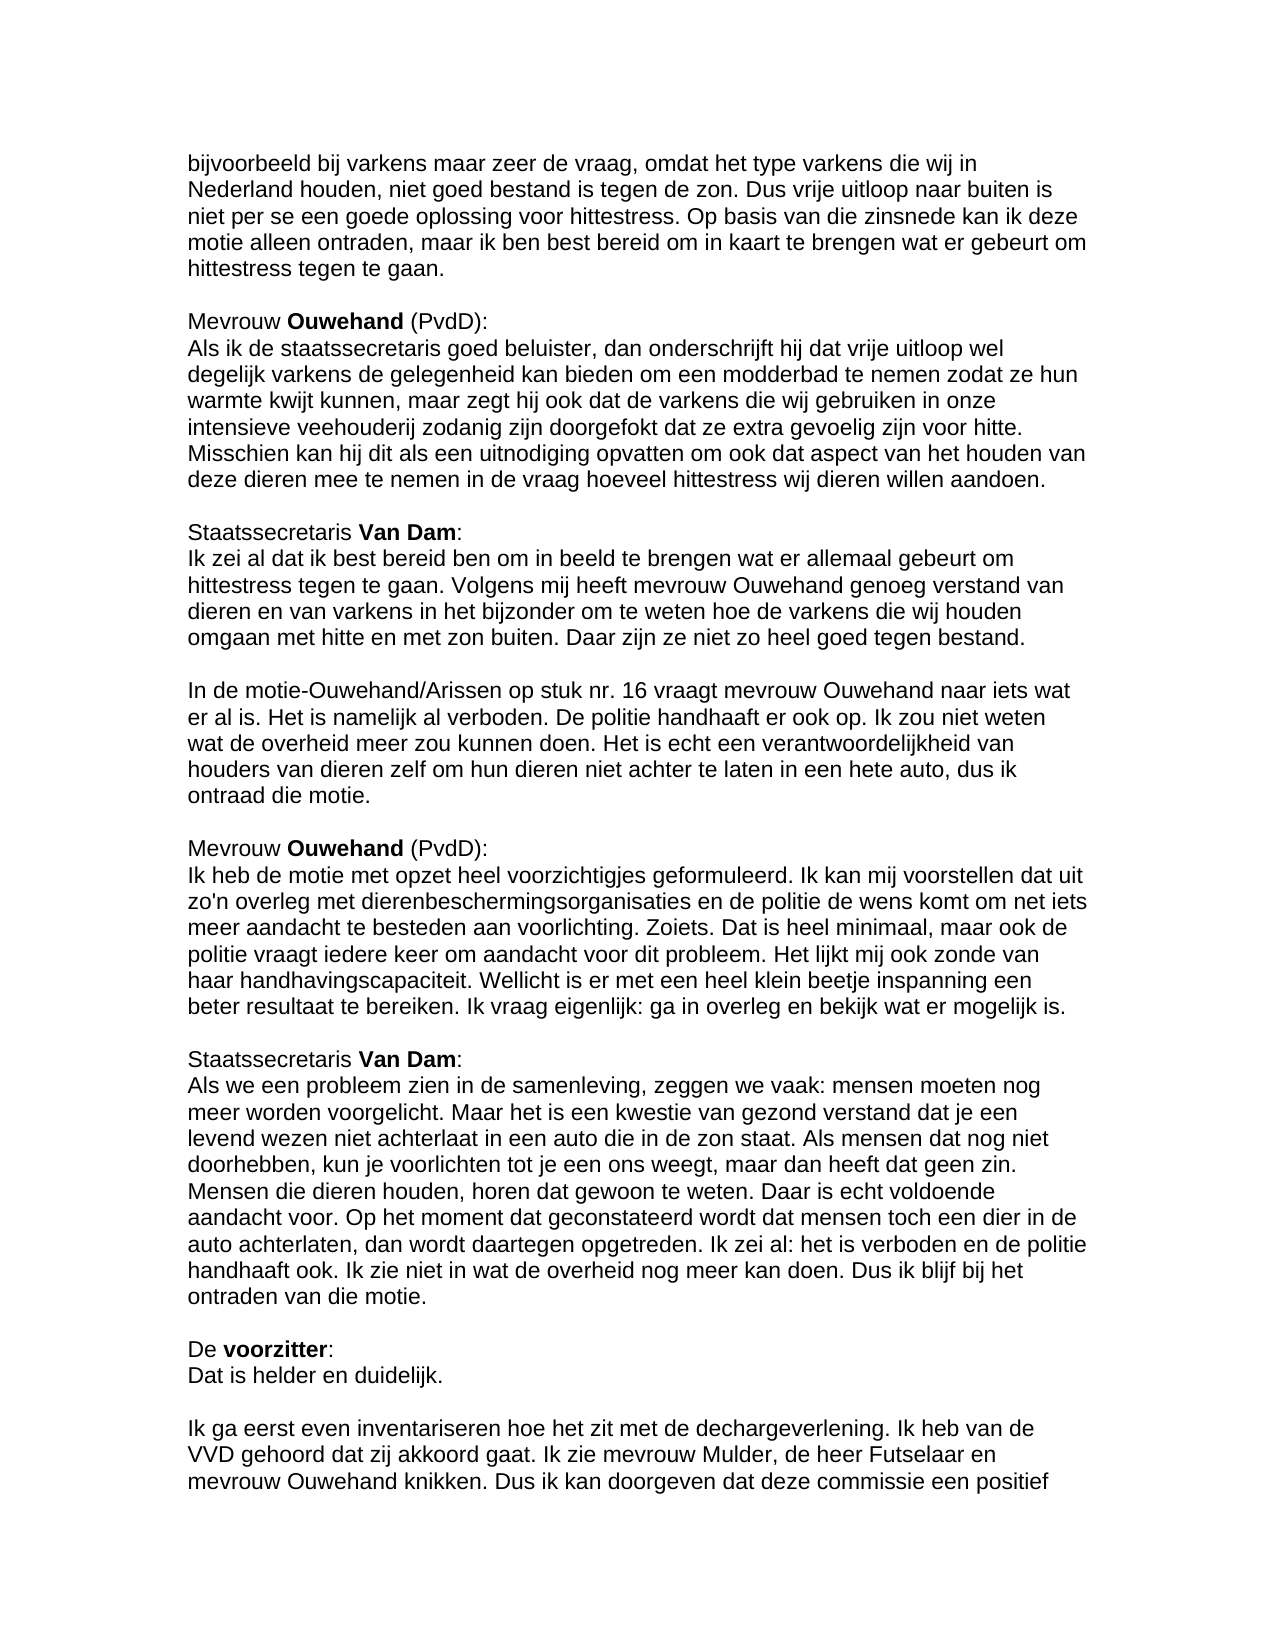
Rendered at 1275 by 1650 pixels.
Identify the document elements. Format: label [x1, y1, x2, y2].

text [187, 150, 1087, 1494]
